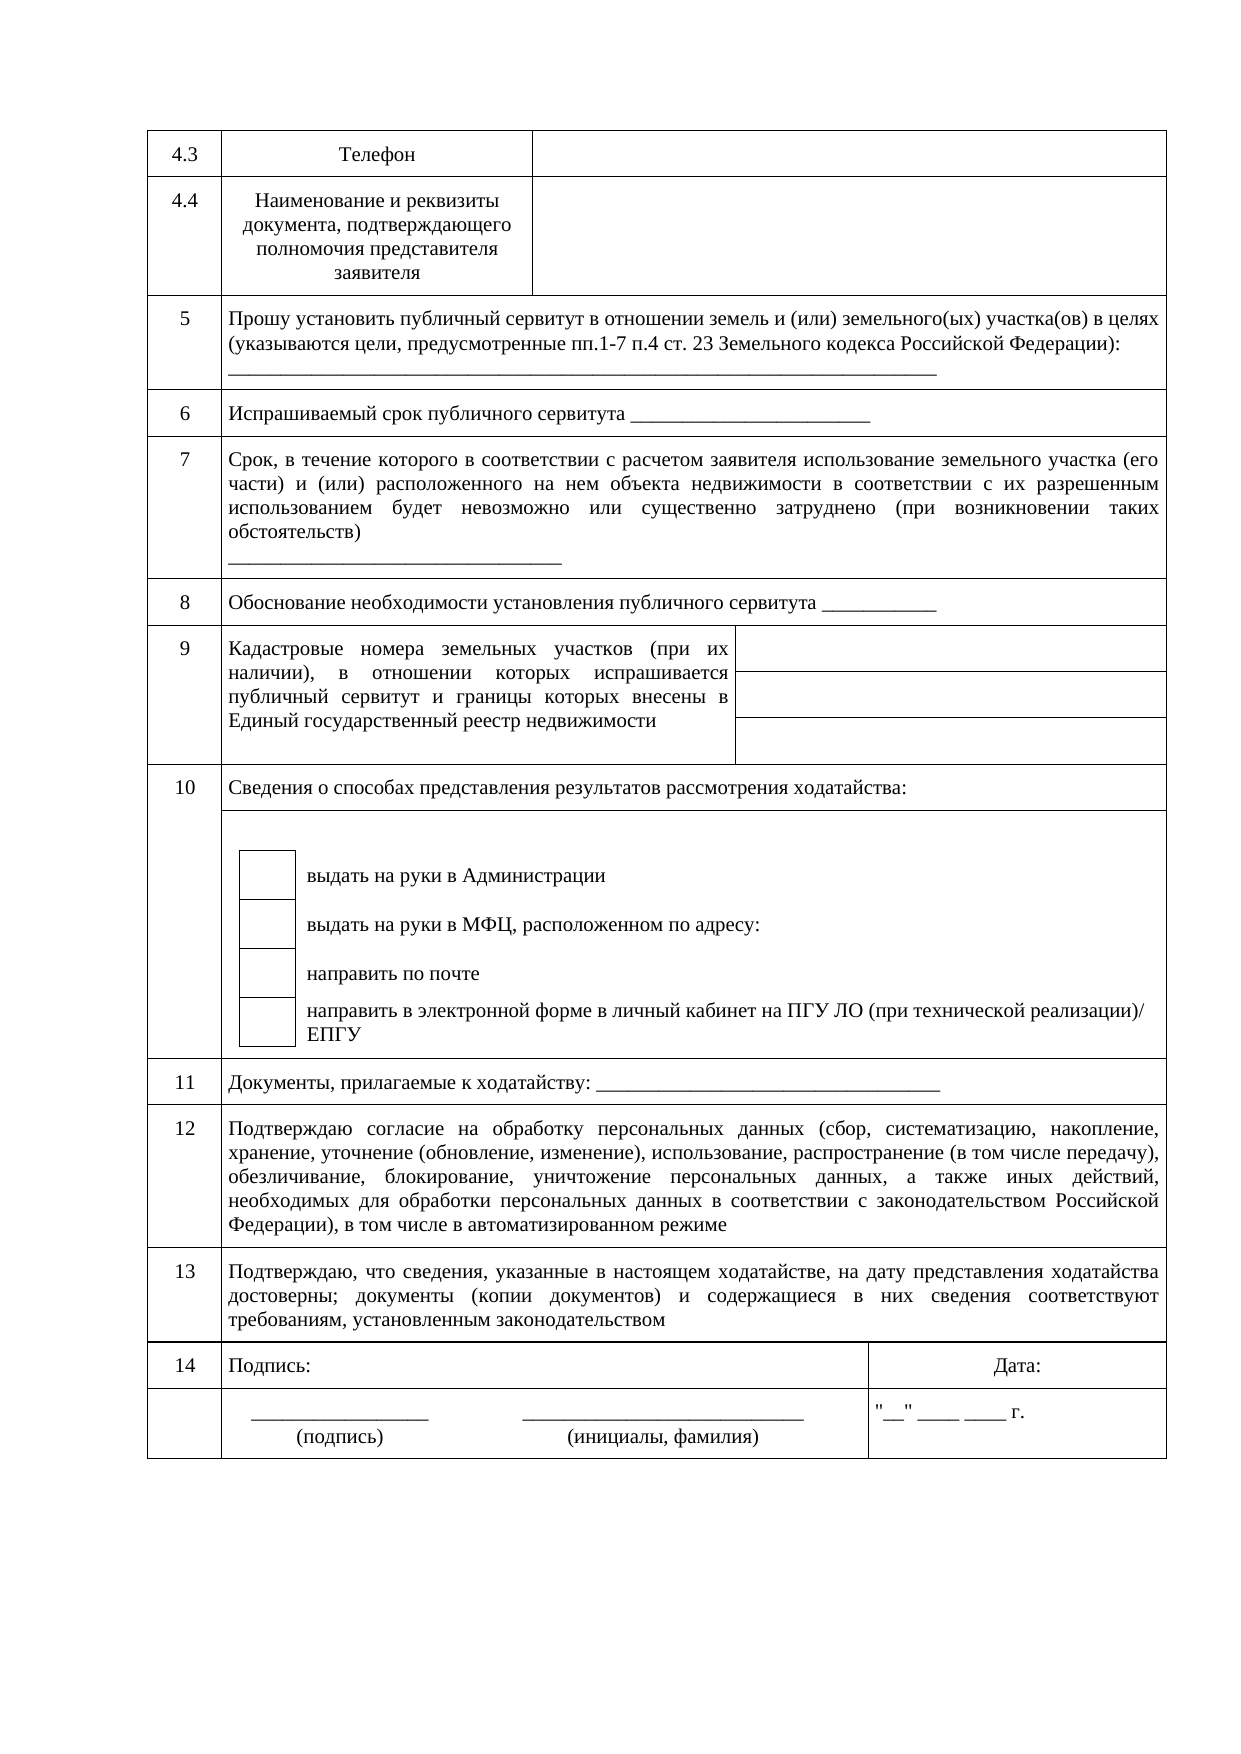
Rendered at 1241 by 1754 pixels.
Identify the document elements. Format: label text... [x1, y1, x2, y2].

table_cell [533, 131, 1166, 176]
table_cell Подтверждаю согласие на обработку персональных данных (сбор, систематизацию, накопление, хранение, уточнение (обновление, изменение), использование, распространение (в том числе передачу), обезличивание, блокирование, уничтожение персональных данных, а также иных действий, необходимых для обработки персональных данных в соответствии с законодательством Российской Федерации), в том числе в автоматизированном режиме [222, 1105, 1166, 1247]
table_cell 11 [148, 1059, 221, 1104]
table_cell Срок, в течение которого в соответствии с расчетом заявителя использование земельного участка (его части) и (или) расположенного на нем объекта недвижимости в соответствии с их разрешенным использованием будет невозможно или существенно затруднено (при возникновении таких обстоятельств) ________________________________ [222, 437, 1166, 578]
table_cell Обоснование необходимости установления публичного сервитута ___________ [222, 579, 1166, 624]
table_cell 9 [148, 626, 221, 763]
table_cell Сведения о способах представления результатов рассмотрения ходатайства: [222, 765, 1166, 810]
table_cell Прошу установить публичный сервитут в отношении земель и (или) земельного(ых) участка(ов) в целях (указываются цели, предусмотренные пп.1-7 п.4 ст. 23 Земельного кодекса Российской Федерации): ____________________________________________________________________ [222, 296, 1166, 389]
table_cell [736, 718, 1166, 763]
table_cell [736, 672, 1166, 717]
table_cell 14 [148, 1343, 221, 1388]
table_cell Подпись: [222, 1343, 868, 1388]
table_cell Подтверждаю, что сведения, указанные в настоящем ходатайстве, на дату представления ходатайства достоверны; документы (копии документов) и содержащиеся в них сведения соответствуют требованиям, установленным законодательством [222, 1248, 1166, 1341]
table_cell 7 [148, 437, 221, 578]
table_cell [736, 626, 1166, 671]
table_cell [148, 1389, 221, 1458]
table_cell [222, 811, 1166, 1058]
table_cell 4.3 [148, 131, 221, 176]
table_cell "__" ____ ____ г. [869, 1389, 1166, 1458]
table_cell 6 [148, 390, 221, 436]
table_cell Документы, прилагаемые к ходатайству: _________________________________ [222, 1059, 1166, 1104]
table_cell 4.4 [148, 177, 221, 295]
table_cell 12 [148, 1105, 221, 1247]
table_cell 13 [148, 1248, 221, 1341]
table_cell ___________________________ (инициалы, фамилия) [458, 1389, 868, 1458]
table_cell _________________ (подпись) [222, 1389, 458, 1458]
table_cell Наименование и реквизиты документа, подтверждающего полномочия представителя заявителя [222, 177, 532, 295]
table_cell [533, 177, 1166, 295]
table_cell 8 [148, 579, 221, 624]
table_cell 5 [148, 296, 221, 389]
table_cell Кадастровые номера земельных участков (при их наличии), в отношении которых испрашивается публичный сервитут и границы которых внесены в Единый государственный реестр недвижимости [222, 626, 735, 763]
table_cell Телефон [222, 131, 532, 176]
table_cell 10 [148, 765, 221, 1058]
table_cell Испрашиваемый срок публичного сервитута _______________________ [222, 390, 1166, 436]
table_cell Дата: [869, 1343, 1166, 1388]
